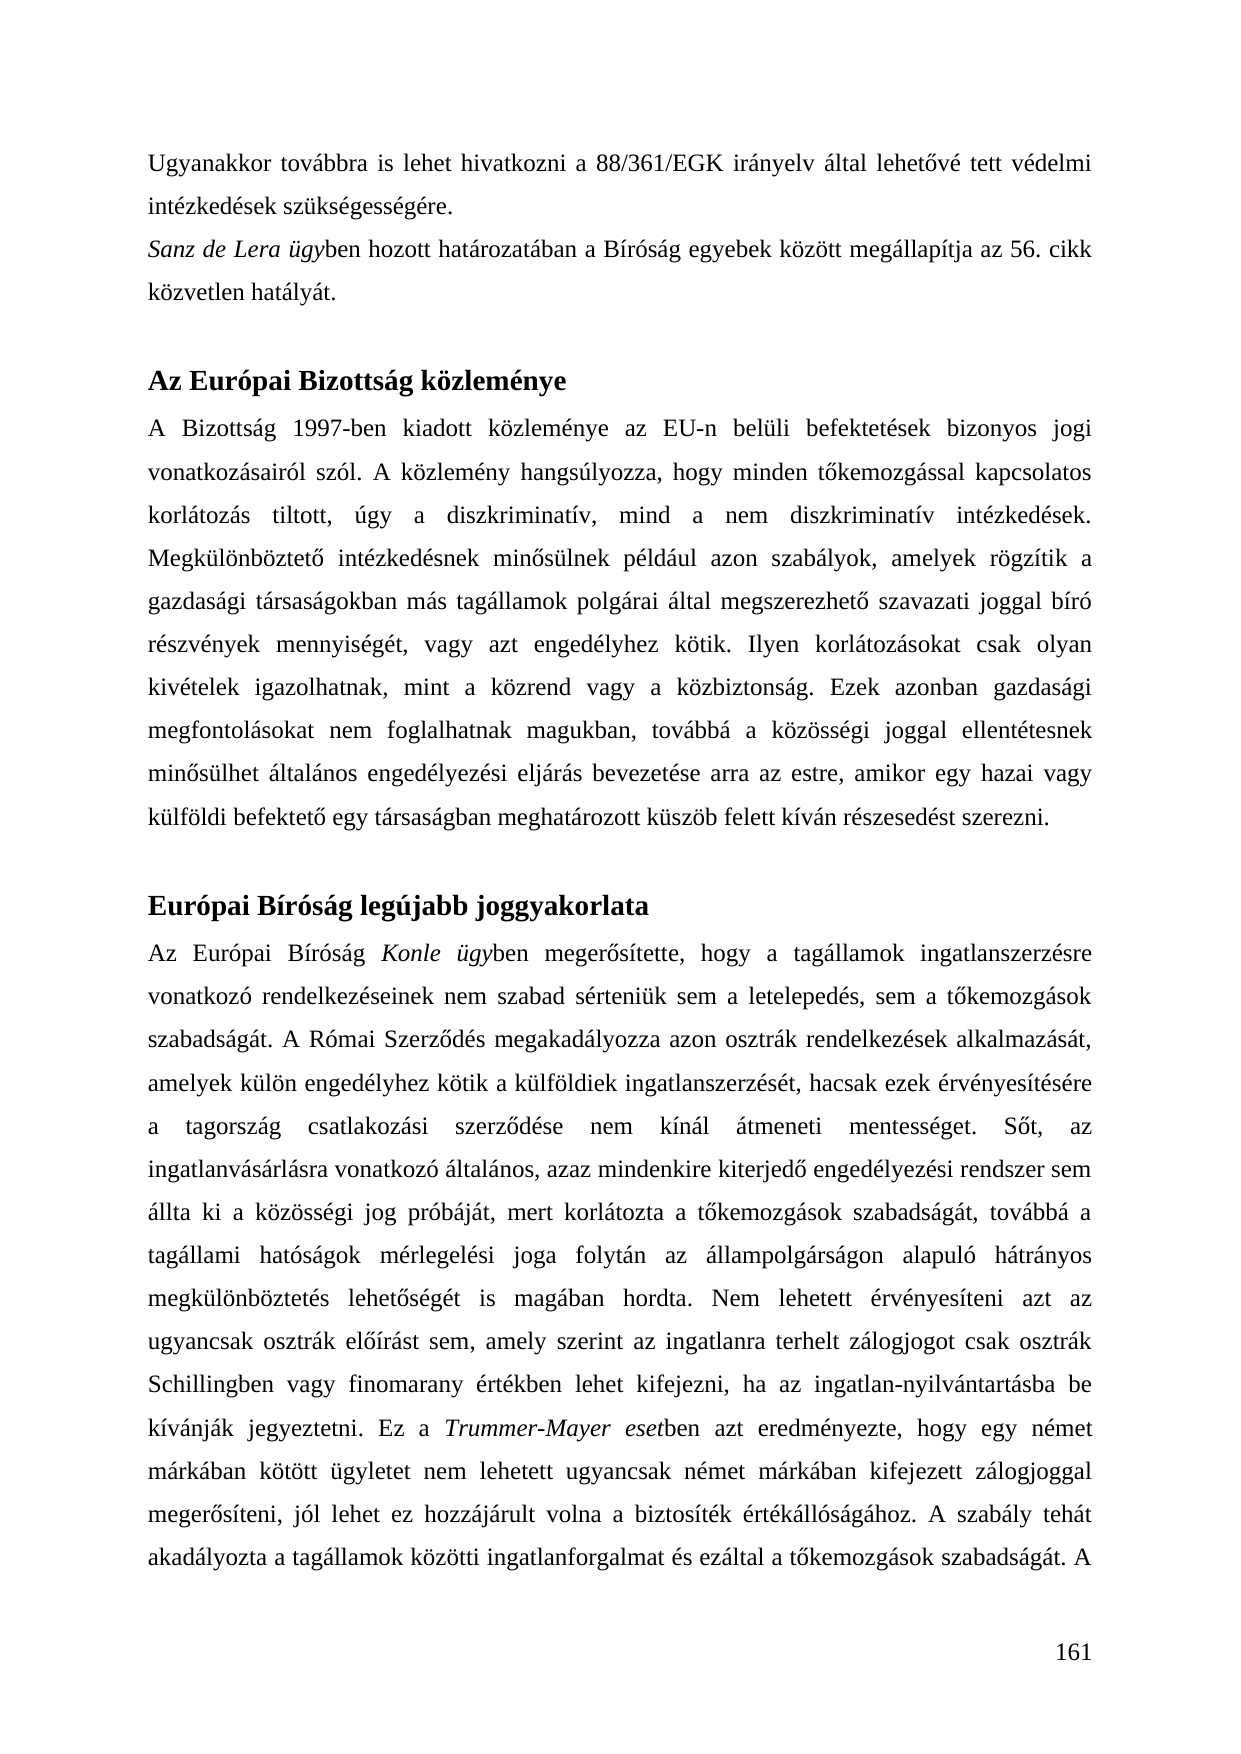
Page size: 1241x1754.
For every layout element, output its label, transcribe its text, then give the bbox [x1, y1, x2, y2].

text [148, 148, 1093, 219]
text A Bizottság 1997-ben kiadott közleménye az EU-n belüli befektetések bizonyos jogi vonatkozásairól szól. A közlemény hangsúlyozza, hogy minden tőkemozgással kapcsolatos korlátozás tiltott, úgy a diszkriminatív, mind a nem diszkriminatív intézkedések. Megkülönböztető intézkedésnek minősülnek például azon szabályok, amelyek rögzítik a gazdasági társaságokban más tagállamok polgárai által megszerezhető szavazati joggal bíró részvények mennyiségét, vagy azt engedélyhez kötik. Ilyen korlátozásokat csak olyan kivételek igazolhatnak, mint a közrend vagy a közbiztonság. Ezek azonban gazdasági megfontolásokat nem foglalhatnak magukban, továbbá a közösségi joggal ellentétesnek minősülhet általános engedélyezési eljárás bevezetése arra az estre, amikor egy hazai vagy külföldi befektető egy társaságban meghatározott küszöb felett kíván részesedést szerezni. [148, 413, 1093, 830]
text Európai Bíróság legújabb joggyakorlata [148, 888, 1093, 921]
text Sanz de Lera ügyben hozott határozatában a Bíróság egyebek között megállapítja az 56. cikk közvetlen hatályát. [148, 234, 1093, 306]
text Az Európai Bizottság közleménye [148, 363, 1093, 397]
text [148, 938, 1093, 1571]
